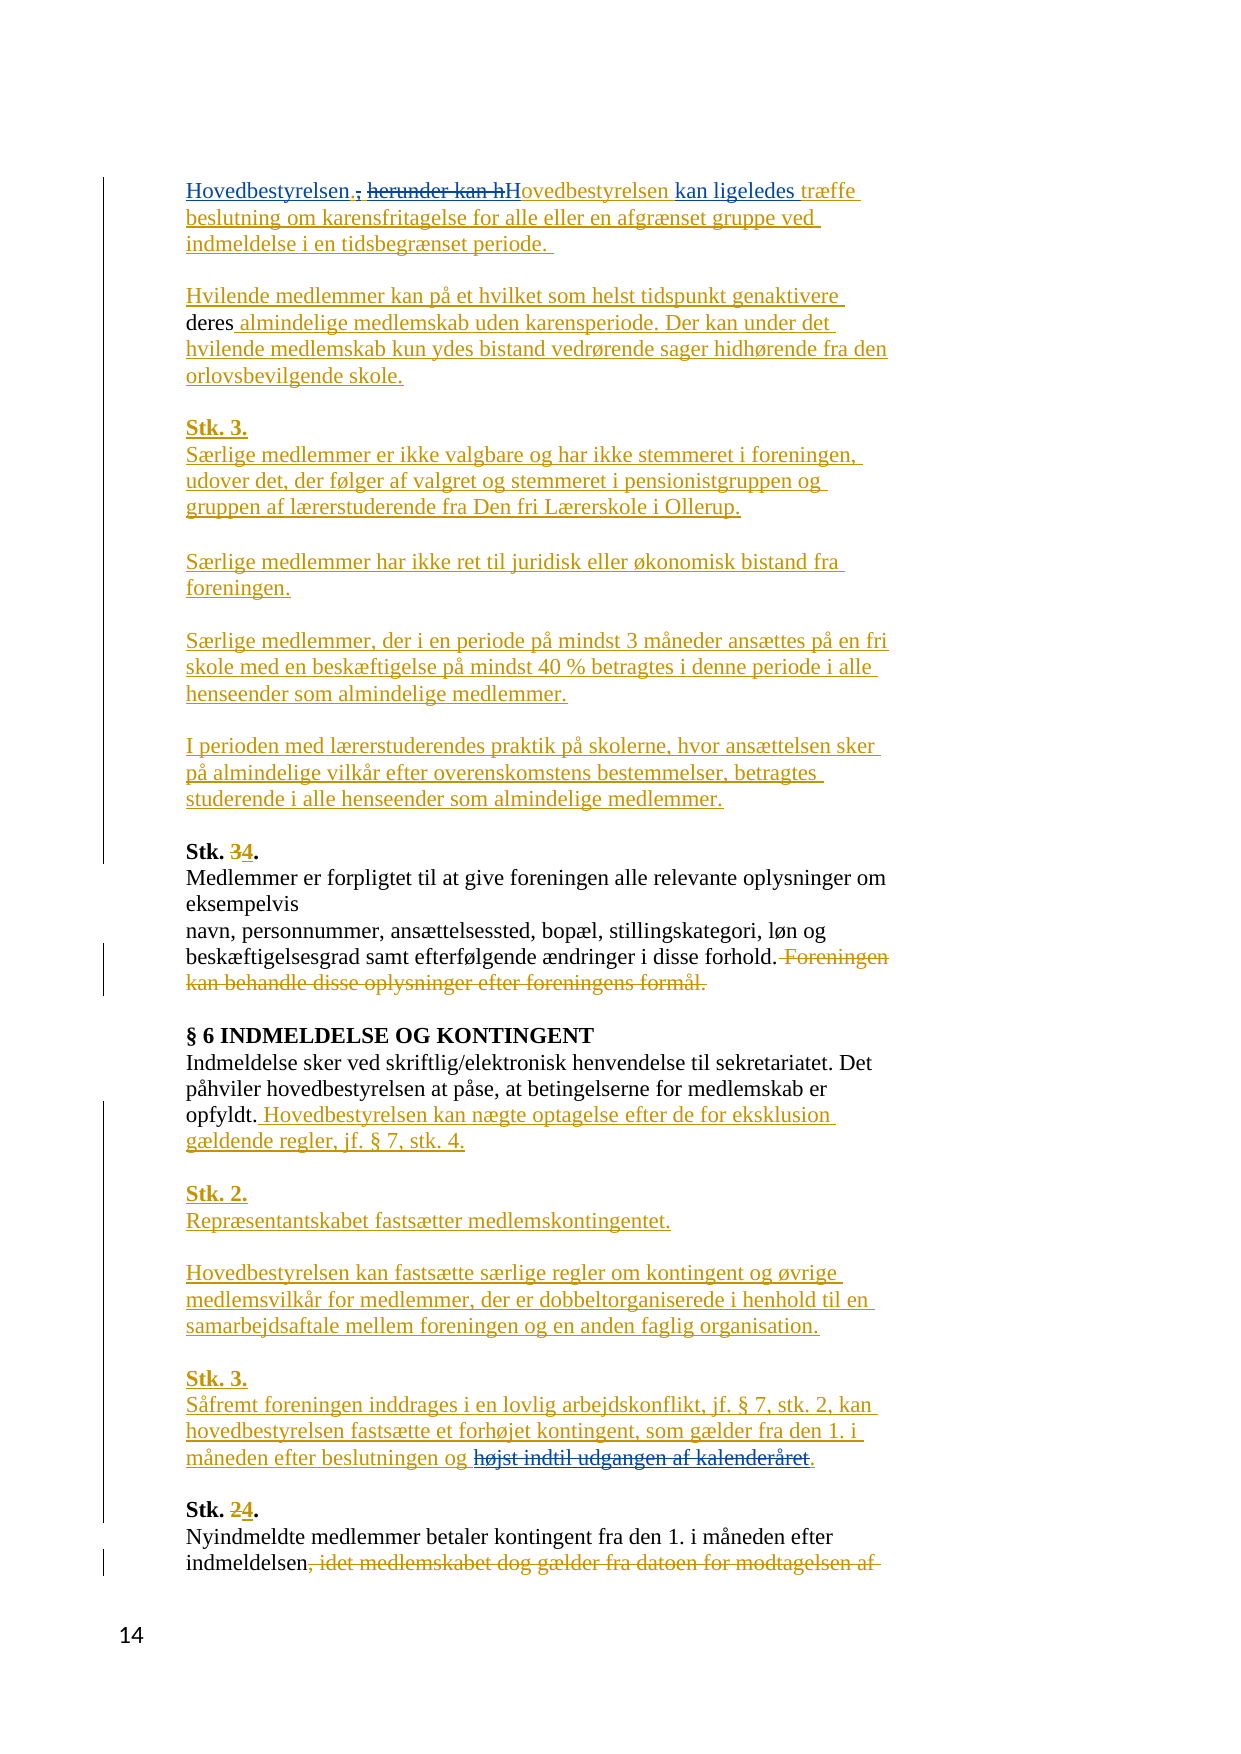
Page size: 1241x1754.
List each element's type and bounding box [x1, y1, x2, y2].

table_header [118, 177, 1121, 1576]
